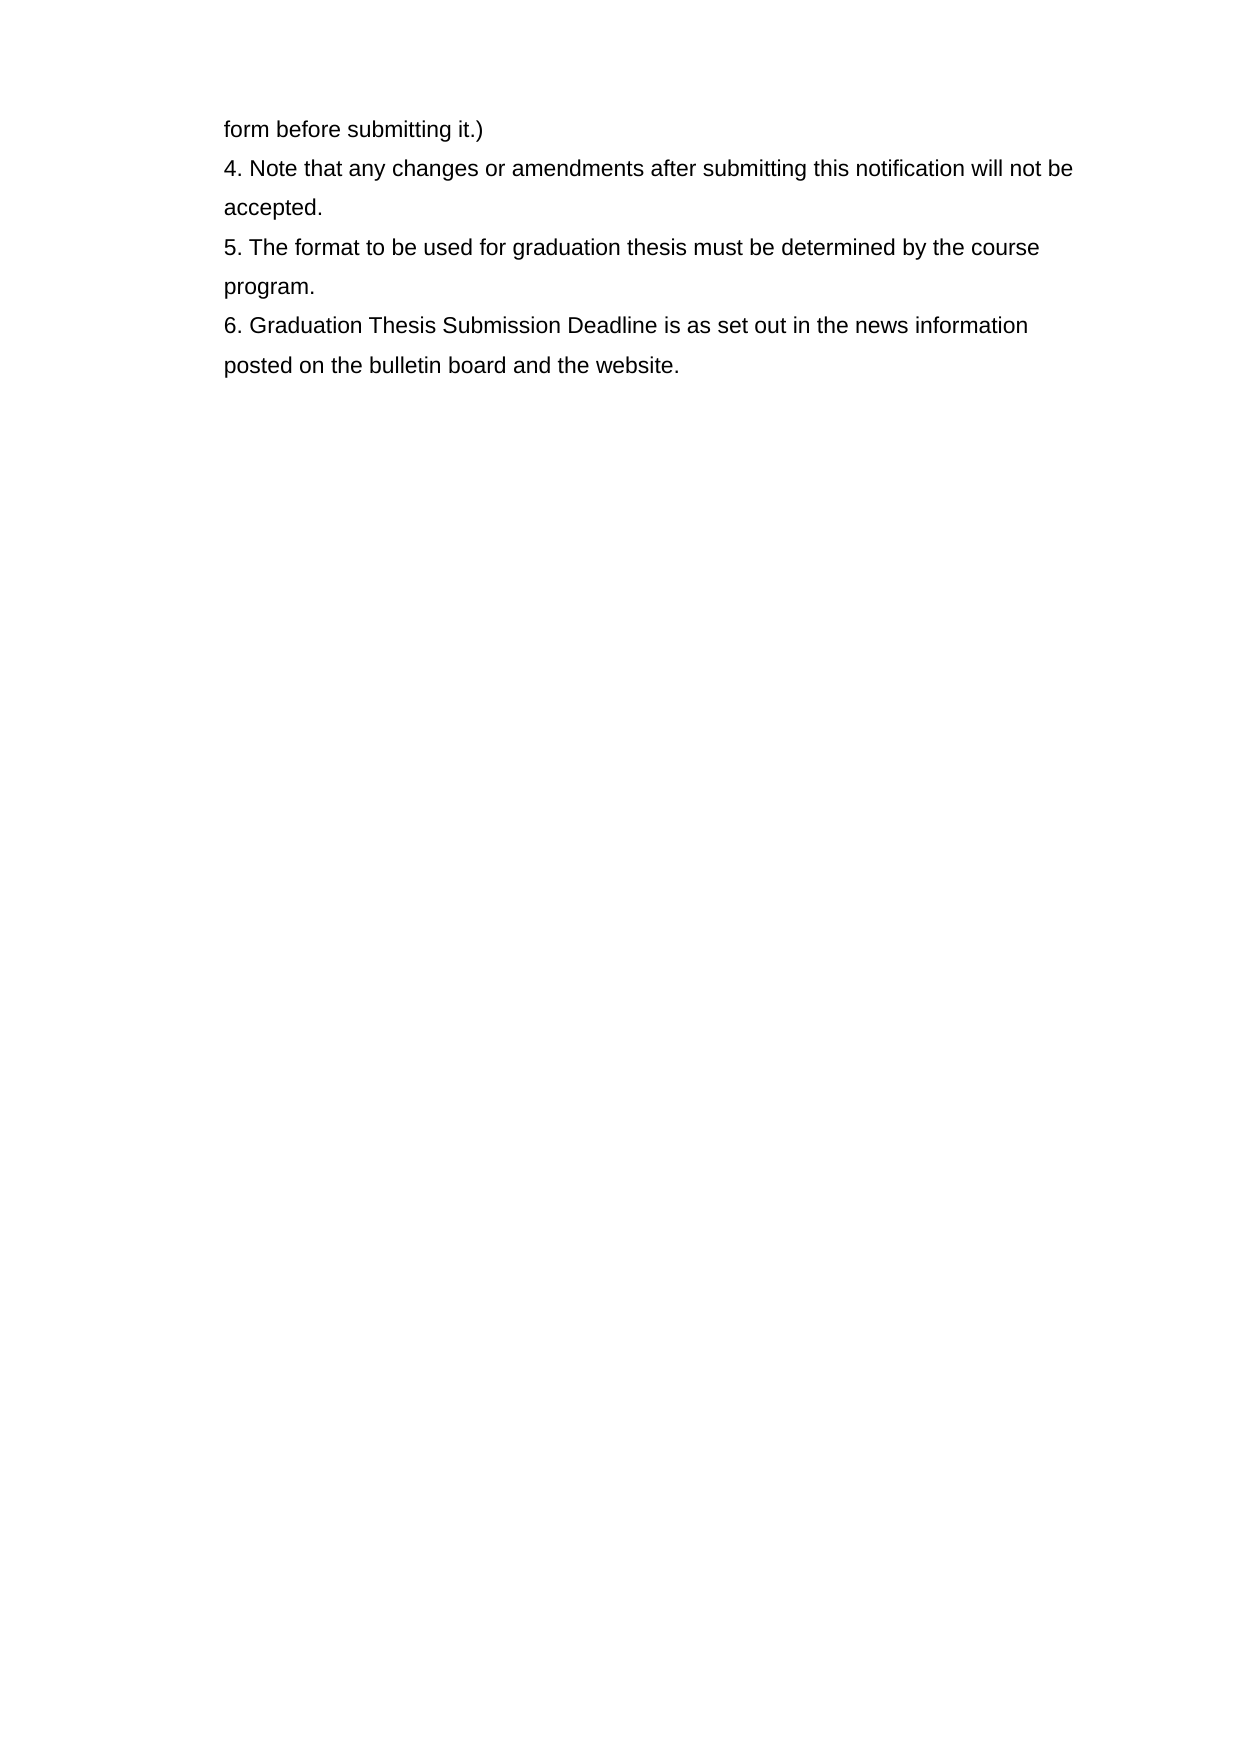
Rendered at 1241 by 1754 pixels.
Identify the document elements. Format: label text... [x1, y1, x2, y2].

text 4. Note that any changes or amendments after submitting this notification will not be accepted. [201, 148, 1083, 227]
text 6. Graduation Thesis Submission Deadline is as set out in the news information posted on the bulletin board and the website. [201, 306, 1083, 385]
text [201, 109, 1083, 148]
text 5. The format to be used for graduation thesis must be determined by the course program. [201, 227, 1083, 306]
